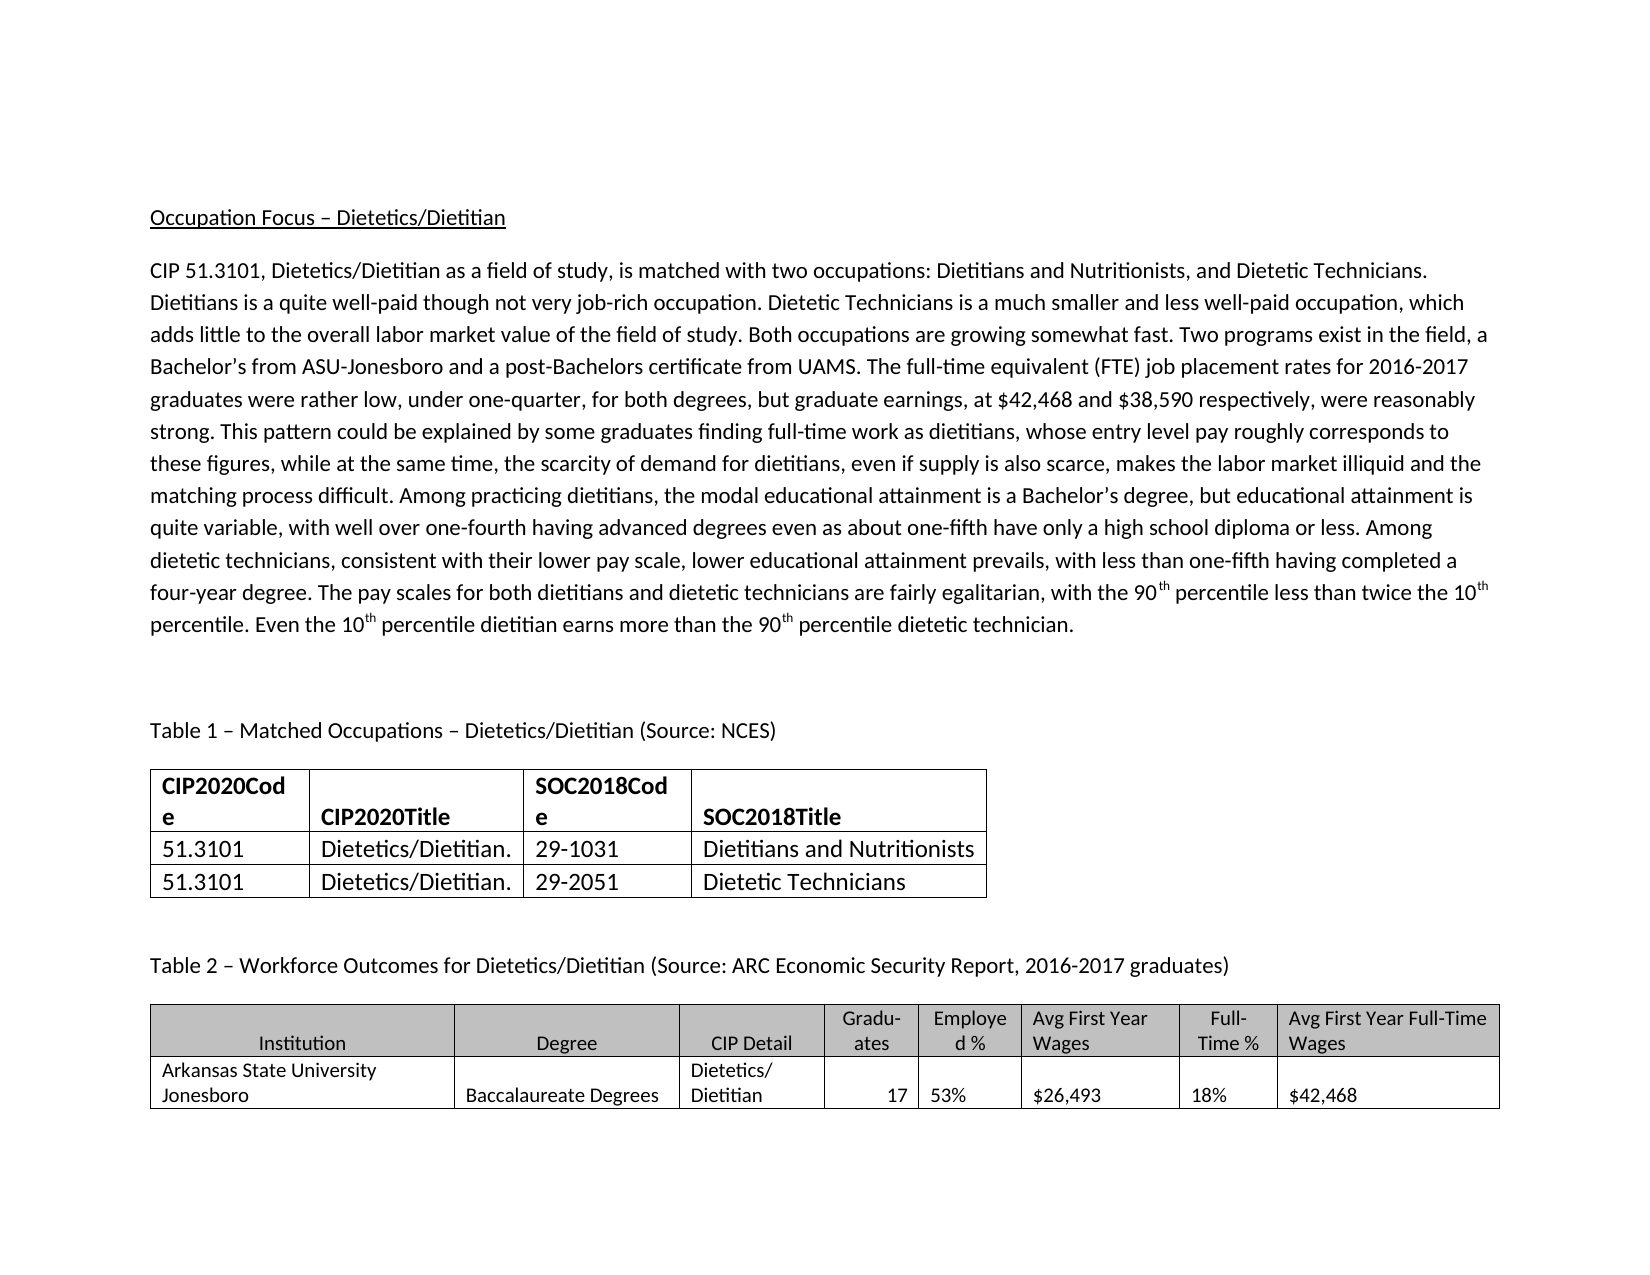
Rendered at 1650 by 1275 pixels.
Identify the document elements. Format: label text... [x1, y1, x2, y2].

table_header Avg First Year Full-Time Wages [1278, 1005, 1499, 1056]
table_header Employed % [919, 1005, 1021, 1056]
text CIP 51.3101, Dietetics/Dietitian as a field of study, is matched with two occupations: Dietitians and Nutritionists, and Dietetic Technicians. Dietitians is a quite well-paid though not very job-rich occupation. Dietetic Technicians is a much smaller and less well-paid occupation, which adds little to the overall labor market value of the field of study. Both occupations are growing somewhat fast. Two programs exist in the field, a Bachelor’s from ASU-Jonesboro and a post-Bachelors certificate from UAMS. The full-time equivalent (FTE) job placement rates for 2016-2017 graduates were rather low, under one-quarter, for both degrees, but graduate earnings, at $42,468 and $38,590 respectively, were reasonably strong. This pattern could be explained by some graduates finding full-time work as dietitians, whose entry level pay roughly corresponds to these figures, while at the same time, the scarcity of demand for dietitians, even if supply is also scarce, makes the labor market illiquid and the matching process difficult. Among practicing dietitians, the modal educational attainment is a Bachelor’s degree, but educational attainment is quite variable, with well over one-fourth having advanced degrees even as about one-fifth have only a high school diploma or less. Among dietetic technicians, consistent with their lower pay scale, lower educational attainment prevails, with less than one-fifth having completed a four-year degree. The pay scales for both dietitians and dietetic technicians are fairly egalitarian, with the 90th percentile less than twice the 10th percentile. Even the 10th percentile dietitian earns more than the 90th percentile dietetic technician. [150, 256, 1500, 638]
table_header Full-Time % [1180, 1005, 1277, 1056]
table_cell 51.3101 [151, 832, 309, 864]
table_header Institution [151, 1005, 454, 1056]
table_cell 17 [825, 1057, 918, 1108]
table_header SOC2018Title [692, 770, 986, 831]
table_cell Arkansas State University Jonesboro [151, 1057, 454, 1108]
text Table 1 – Matched Occupations – Dietetics/Dietitian (Source: NCES) [150, 716, 1500, 744]
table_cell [680, 1057, 824, 1108]
table_cell 51.3101 [151, 865, 309, 897]
table_cell Baccalaureate Degrees [455, 1057, 679, 1108]
table_header Degree [455, 1005, 679, 1056]
table_cell Dietitians and Nutritionists [692, 832, 986, 864]
table_cell 53% [919, 1057, 1021, 1108]
table_cell $26,493 [1022, 1057, 1179, 1108]
table_cell Dietetics/Dietitian. [310, 832, 523, 864]
table_header CIP2020Title [310, 770, 523, 831]
table_cell 29-2051 [524, 865, 691, 897]
table_cell 18% [1180, 1057, 1277, 1108]
text Occupation Focus – Dietetics/Dietitian [150, 203, 1500, 231]
table_cell Dietetic Technicians [692, 865, 986, 897]
table_cell $42,468 [1278, 1057, 1499, 1108]
table_cell Dietetics/Dietitian. [310, 865, 523, 897]
table_header CIP2020Code [151, 770, 309, 831]
table_cell 29-1031 [524, 832, 691, 864]
table_header SOC2018Code [524, 770, 691, 831]
table_header CIP Detail [680, 1005, 824, 1056]
table_header Avg First Year Wages [1022, 1005, 1179, 1056]
text Table 2 – Workforce Outcomes for Dietetics/Dietitian (Source: ARC Economic Security Report, 2016-2017 graduates) [150, 951, 1500, 979]
table_header Gradu-ates [825, 1005, 918, 1056]
